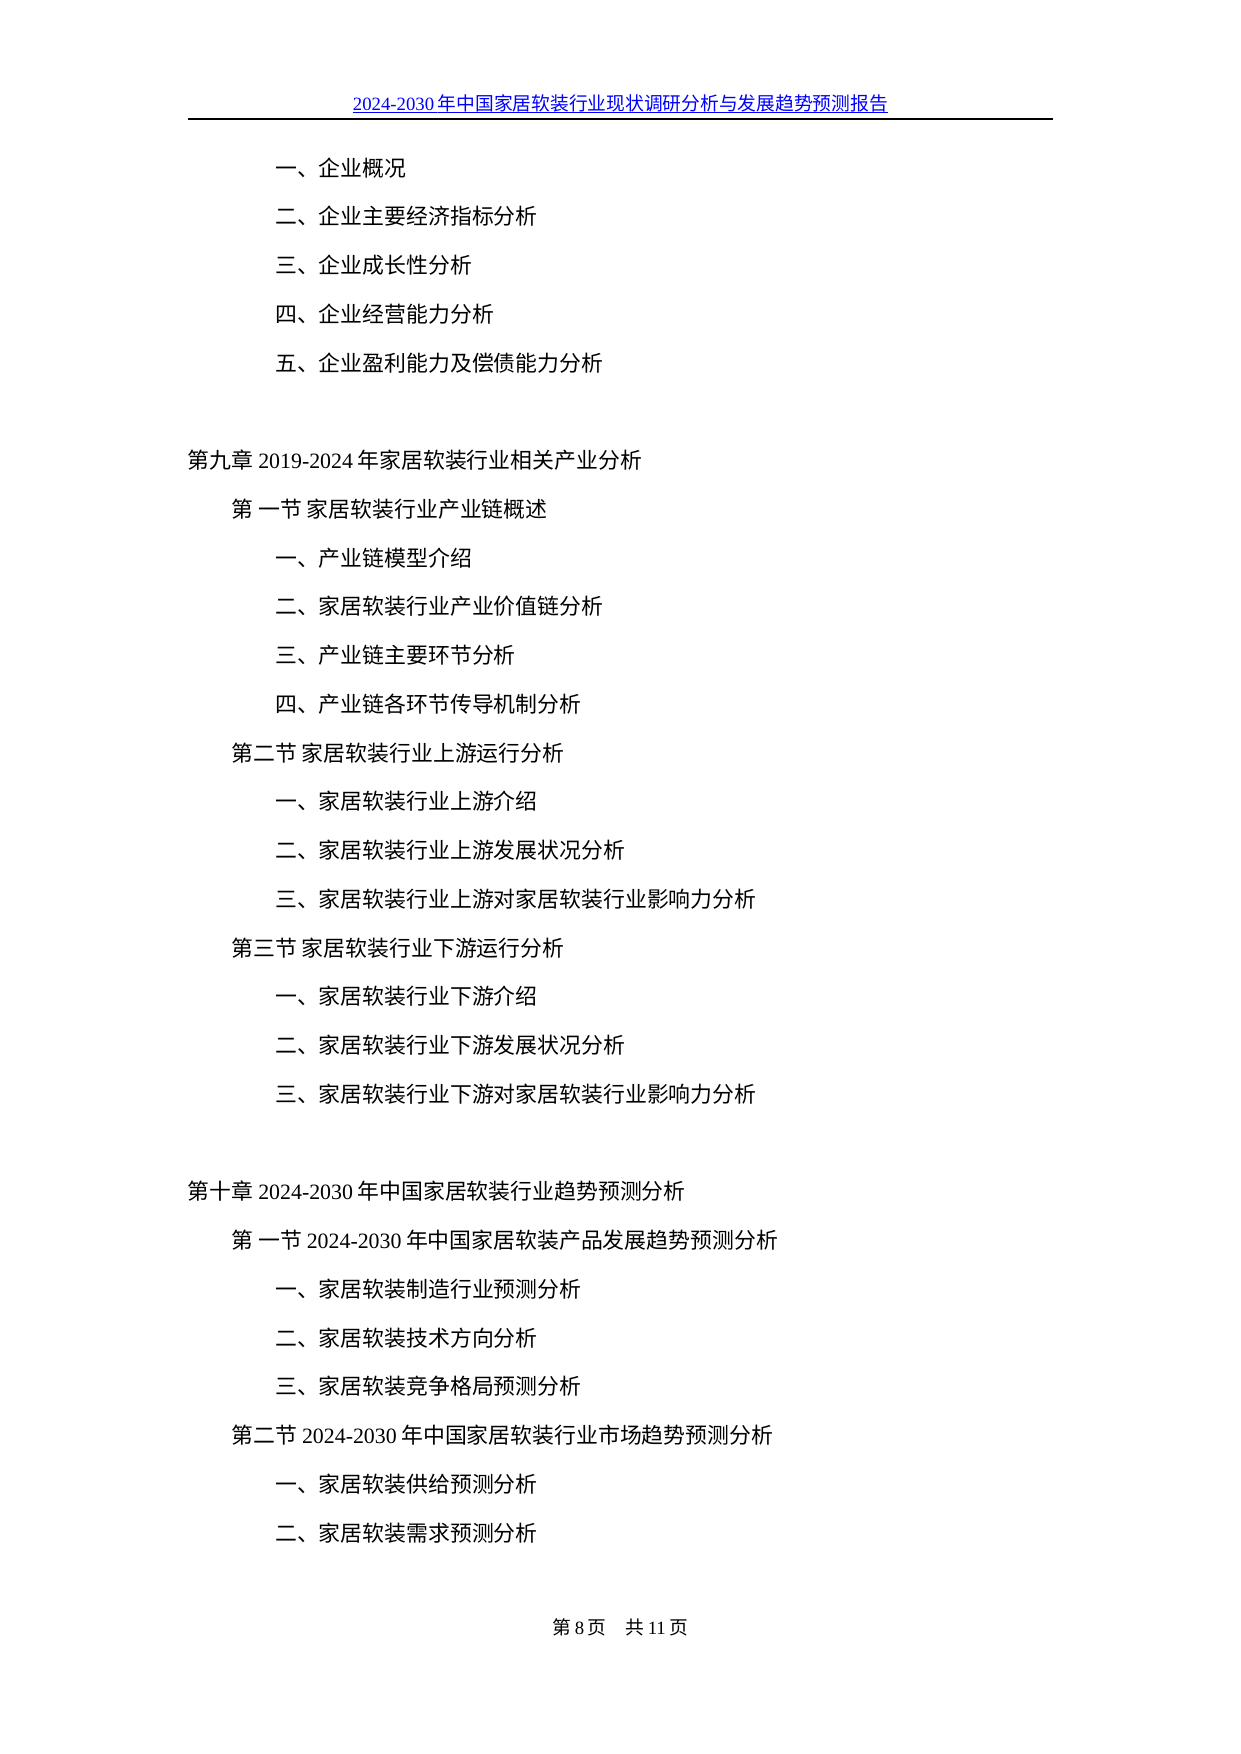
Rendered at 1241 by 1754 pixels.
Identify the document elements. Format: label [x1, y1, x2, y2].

text [187, 150, 1053, 1548]
